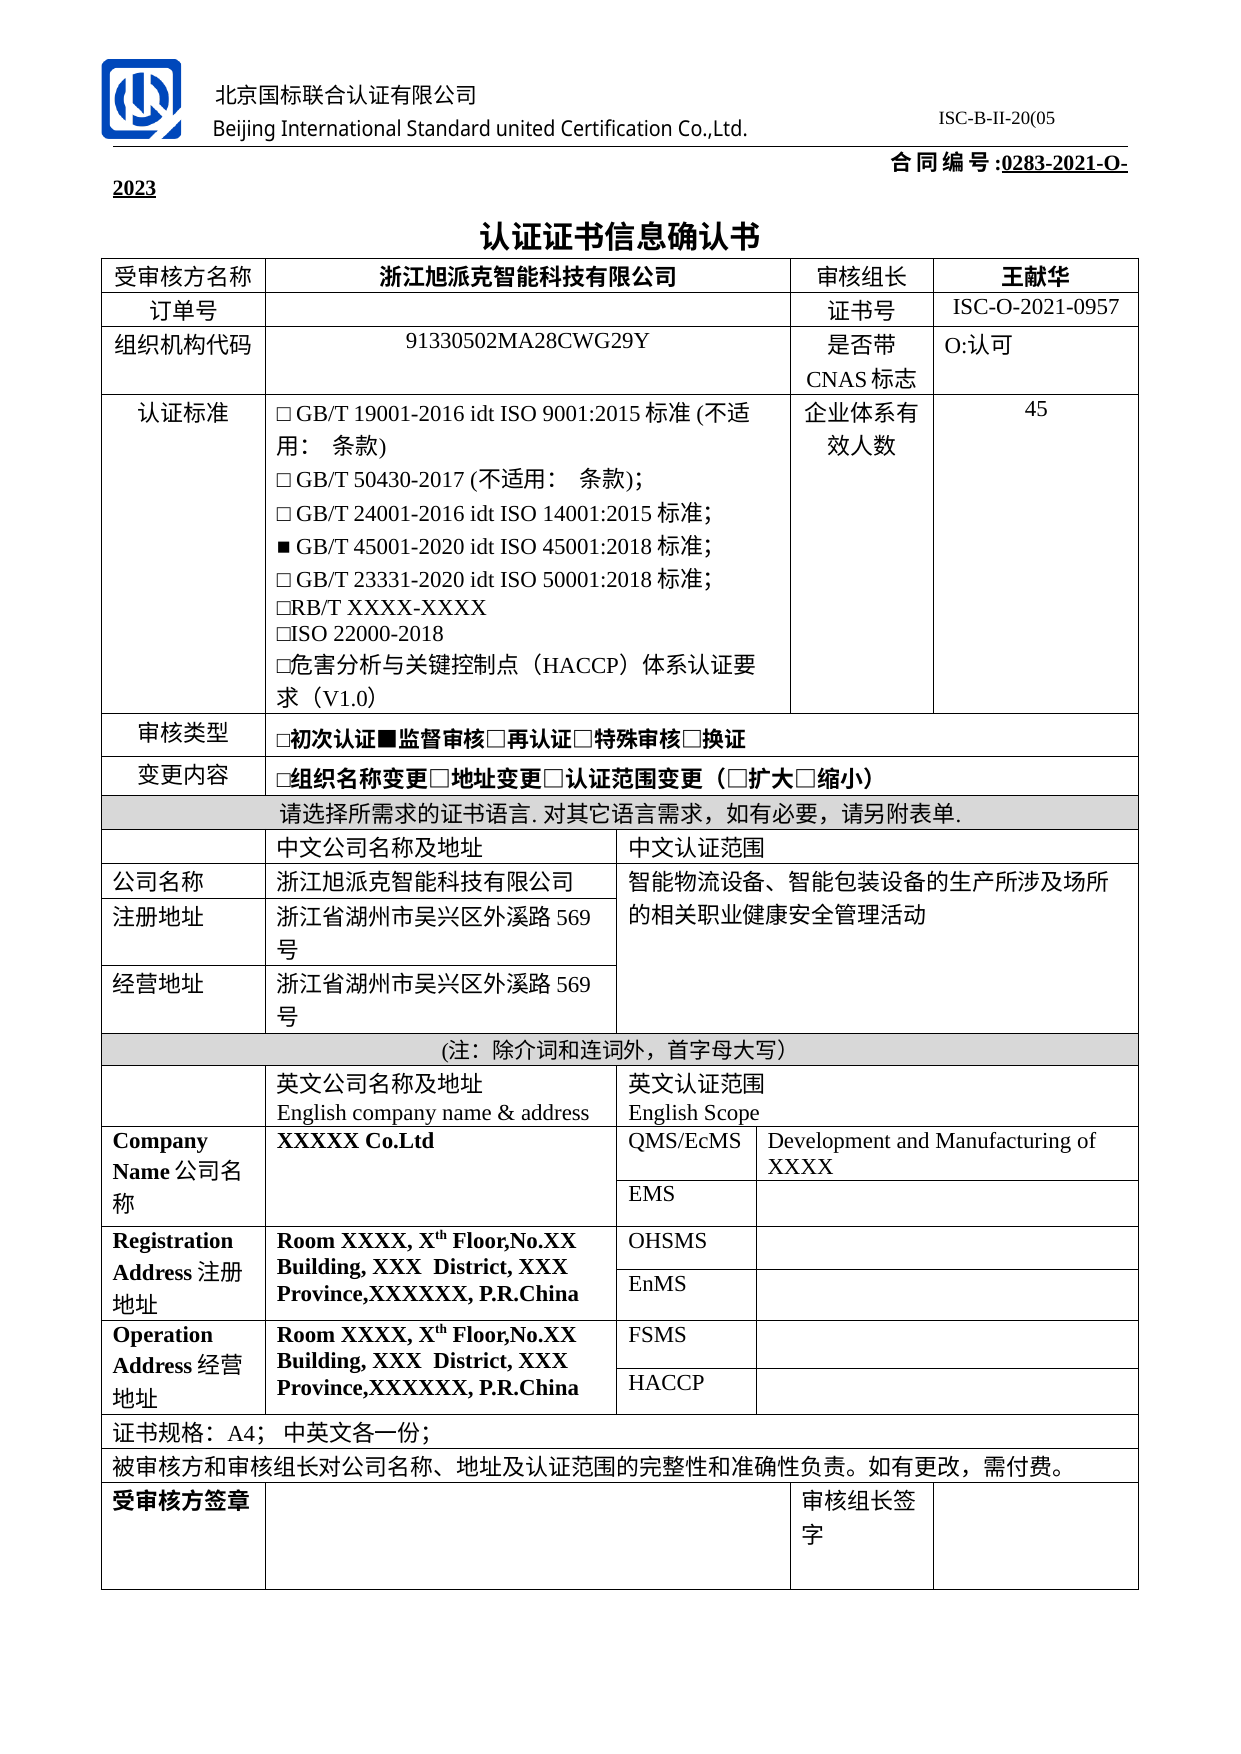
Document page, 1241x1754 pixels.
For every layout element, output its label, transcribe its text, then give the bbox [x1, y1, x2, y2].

table_cell 注册地址 [102, 899, 265, 965]
table_cell 中文认证范围 [617, 830, 1138, 863]
table_cell (注：除介词和连词外，首字母大写） [102, 1034, 1138, 1065]
table_cell □ GB/T 19001-2016 idt ISO 9001:2015标准 (不适用： 条款) □ GB/T 50430-2017 (不适用： 条款)； □ GB/T 24001-2016 idt ISO 14001:2015标准； ■ GB/T 45001-2020 idt ISO 45001:2018标准； □ GB/T 23331-2020 idt ISO 50001:2018标准； □RB/T XXXX-XXXX □ISO 22000-2018 □危害分析与关键控制点（HACCP）体系认证要求（V1.0） [266, 395, 790, 713]
table_cell Room XXXX, Xth Floor,No.XX Building, XXX District, XXX Province,XXXXXX, P.R.China [266, 1227, 616, 1320]
table_cell OHSMS [617, 1227, 756, 1269]
table_cell 请选择所需求的证书语言. 对其它语言需求，如有必要，请另附表单. [102, 796, 1138, 829]
table_cell □组织名称变更□地址变更□认证范围变更（□扩大□缩小） [266, 757, 1138, 794]
table_cell [934, 1483, 1138, 1589]
table_cell 英文认证范围 English Scope [617, 1066, 1138, 1126]
table_header 王献华 [934, 259, 1138, 292]
table_header 审核组长 [791, 259, 933, 292]
table_cell Operation Address经营地址 [102, 1321, 265, 1414]
table_cell [757, 1181, 1138, 1226]
table_cell 证书规格：A4； 中英文各一份； [102, 1415, 1138, 1448]
picture [101, 59, 182, 139]
table_cell 是否带CNAS标志 [791, 327, 933, 394]
table_cell XXXXX Co.Ltd [266, 1127, 616, 1226]
table_cell 经营地址 [102, 966, 265, 1032]
table_cell 智能物流设备、智能包装设备的生产所涉及场所的相关职业健康安全管理活动 [617, 864, 1138, 1032]
text 合同编号:0283-2021-O-2023 [112, 150, 1128, 200]
table_cell [266, 293, 790, 326]
table_cell 浙江省湖州市吴兴区外溪路569号 [266, 966, 616, 1032]
table_cell O:认可 [934, 327, 1138, 394]
table_cell 浙江旭派克智能科技有限公司 [266, 864, 616, 897]
table_cell □初次认证■监督审核□再认证□特殊审核□换证 [266, 714, 1138, 756]
table_cell [757, 1227, 1138, 1269]
table_cell HACCP [617, 1369, 756, 1414]
table_cell 企业体系有效人数 [791, 395, 933, 713]
table_cell Registration Address注册地址 [102, 1227, 265, 1320]
table_cell 英文公司名称及地址 English company name & address [266, 1066, 616, 1126]
table_cell 审核组长签字 [791, 1483, 933, 1589]
table_cell 45 [934, 395, 1138, 713]
table_cell ISC-O-2021-0957 [934, 293, 1138, 326]
table_cell 认证标准 [102, 395, 265, 713]
table_cell 受审核方签章 [102, 1483, 265, 1589]
table_cell 变更内容 [102, 757, 265, 794]
table_cell [266, 1483, 790, 1589]
table_cell EnMS [617, 1270, 756, 1320]
table_cell 浙江省湖州市吴兴区外溪路569号 [266, 899, 616, 965]
table_cell 证书号 [791, 293, 933, 326]
table_header 受审核方名称 [102, 259, 265, 292]
table_cell 组织机构代码 [102, 327, 265, 394]
table_cell Development and Manufacturing of XXXX [757, 1127, 1138, 1179]
text 认证证书信息确认书 [112, 212, 1128, 258]
table_cell [757, 1369, 1138, 1414]
table_cell EMS [617, 1181, 756, 1226]
table_cell 91330502MA28CWG29Y [266, 327, 790, 394]
table_cell 中文公司名称及地址 [266, 830, 616, 863]
table_cell [102, 830, 265, 863]
table_cell 订单号 [102, 293, 265, 326]
table_header 浙江旭派克智能科技有限公司 [266, 259, 790, 292]
table_cell 审核类型 [102, 714, 265, 756]
table_cell QMS/EcMS [617, 1127, 756, 1179]
table_cell 被审核方和审核组长对公司名称、地址及认证范围的完整性和准确性负责。如有更改，需付费。 [102, 1449, 1138, 1482]
table_cell [757, 1321, 1138, 1368]
table_cell [757, 1270, 1138, 1320]
table_cell Company Name公司名称 [102, 1127, 265, 1226]
table_cell [102, 1066, 265, 1126]
table_cell 公司名称 [102, 864, 265, 897]
table_cell Room XXXX, Xth Floor,No.XX Building, XXX District, XXX Province,XXXXXX, P.R.China [266, 1321, 616, 1414]
table_cell FSMS [617, 1321, 756, 1368]
